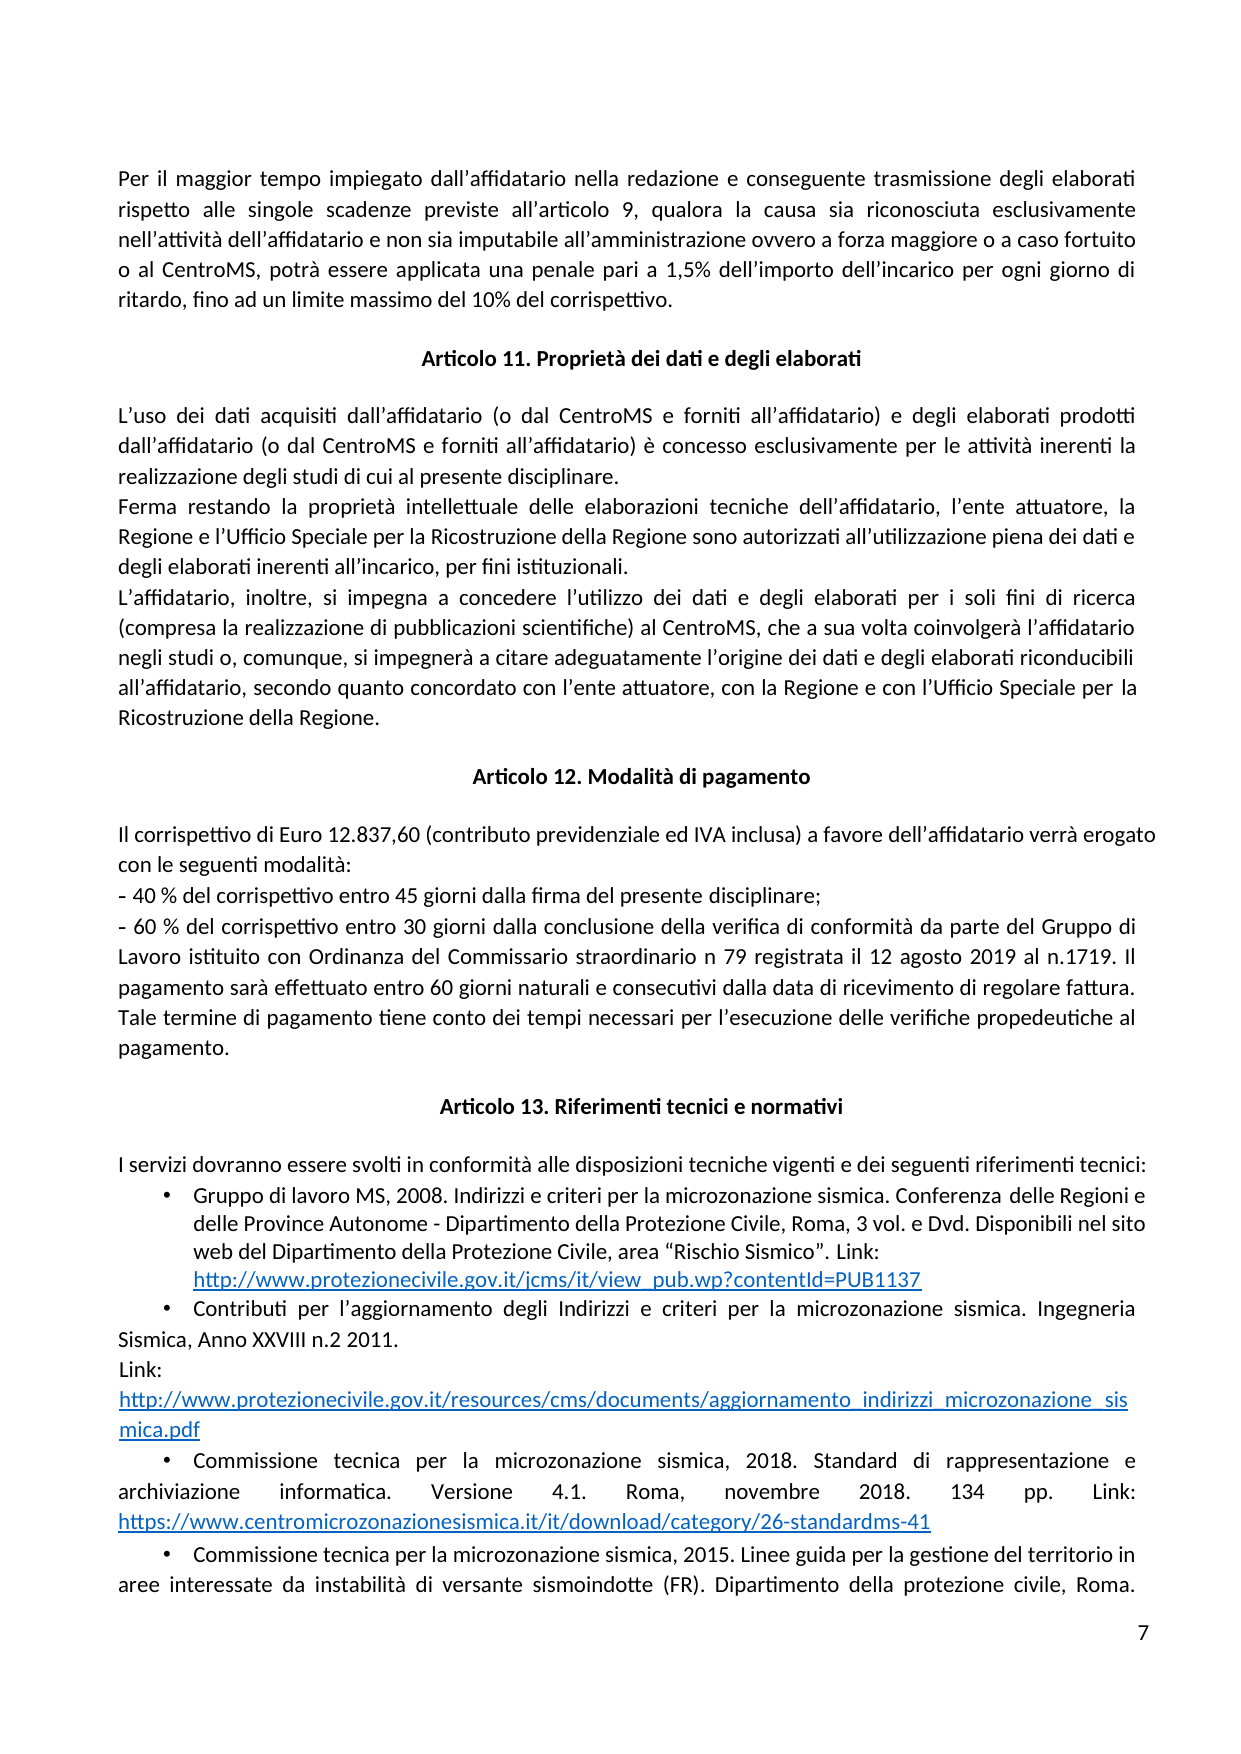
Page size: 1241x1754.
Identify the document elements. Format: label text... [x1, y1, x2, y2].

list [118, 1539, 1138, 1598]
text L’uso dei dati acquisiti dall’affidatario (o dal CentroMS e forniti all’affidatario) e degli elaborati prodotti dall’affidatario (o dal CentroMS e forniti all’affidatario) è concesso esclusivamente per le attività inerenti la realizzazione degli studi di cui al presente disciplinare. [118, 401, 1137, 490]
list Contributi per l’aggiornamento degli Indirizzi e criteri per la microzonazione sismica. Ingegneria Sismica, Anno XXVIII n.2 2011. [118, 1293, 1137, 1353]
text Link: http://www.protezionecivile.gov.it/resources/cms/documents/aggiornamento_indirizzi_microzonazione_sis mica.pdf [119, 1355, 1130, 1443]
text L’affidatario, inoltre, si impegna a concedere l’utilizzo dei dati e degli elaborati per i soli fini di ricerca (compresa la realizzazione di pubblicazioni scientifiche) al CentroMS, che a sua volta coinvolgerà l’affidatario negli studi o, comunque, si impegnerà a citare adeguatamente l’origine dei dati e degli elaborati riconducibili all’affidatario, secondo quanto concordato con l’ente attuatore, con la Regione e con l’Ufficio Speciale per la Ricostruzione della Regione. [118, 583, 1137, 732]
list 60 % del corrispettivo entro 30 giorni dalla conclusione della verifica di conformità da parte del Gruppo di Lavoro istituito con Ordinanza del Commissario straordinario n 79 registrata il 12 agosto 2019 al n.1719. Il pagamento sarà effettuato entro 60 giorni naturali e consecutivi dalla data di ricevimento di regolare fattura. Tale termine di pagamento tiene conto dei tempi necessari per l’esecuzione delle verifiche propedeutiche al pagamento. [118, 911, 1137, 1061]
subtitle Articolo 11. Proprietà dei dati e degli elaborati [118, 344, 1165, 372]
text I servizi dovranno essere svolti in conformità alle disposizioni tecniche vigenti e dei seguenti riferimenti tecnici: [118, 1150, 1165, 1178]
list Commissione tecnica per la microzonazione sismica, 2018. Standard di rappresentazione e archiviazione informatica. Versione 4.1. Roma, novembre 2018. 134 pp. Link: https://www.centromicrozonazionesismica.it/it/download/category/26-standardms-41 [118, 1446, 1137, 1535]
text Per il maggior tempo impiegato dall’affidatario nella redazione e conseguente trasmissione degli elaborati rispetto alle singole scadenze previste all’articolo 9, qualora la causa sia riconosciuta esclusivamente nell’attività dell’affidatario e non sia imputabile all’amministrazione ovvero a forza maggiore o a caso fortuito o al CentroMS, potrà essere applicata una penale pari a 1,5% dell’importo dell’incarico per ogni giorno di ritardo, fino ad un limite massimo del 10% del corrispettivo. [118, 164, 1138, 313]
subtitle Articolo 12. Modalità di pagamento [118, 762, 1165, 791]
text con le seguenti modalità: [118, 851, 1165, 879]
text Il corrispettivo di Euro 12.837,60 (contributo previdenziale ed IVA inclusa) a favore dell’affidatario verrà erogato [118, 820, 1165, 848]
list Gruppo di lavoro MS, 2008. Indirizzi e criteri per la microzonazione sismica. Conferenza delle Regioni e delle Province Autonome - Dipartimento della Protezione Civile, Roma, 3 vol. e Dvd. Disponibili nel sito web del Dipartimento della Protezione Civile, area “Rischio Sismico”. Link: http://www.protezionecivile.gov.it/jcms/it/view_pub.wp?contentId=PUB1137 [162, 1180, 1165, 1293]
text Ferma restando la proprietà intellettuale delle elaborazioni tecniche dell’affidatario, l’ente attuatore, la Regione e l’Ufficio Speciale per la Ricostruzione della Regione sono autorizzati all’utilizzazione piena dei dati e degli elaborati inerenti all’incarico, per fini istituzionali. [118, 492, 1138, 581]
subtitle Articolo 13. Riferimenti tecnici e normativi [118, 1092, 1165, 1120]
list 40 % del corrispettivo entro 45 giorni dalla firma del presente disciplinare; [118, 880, 1165, 909]
